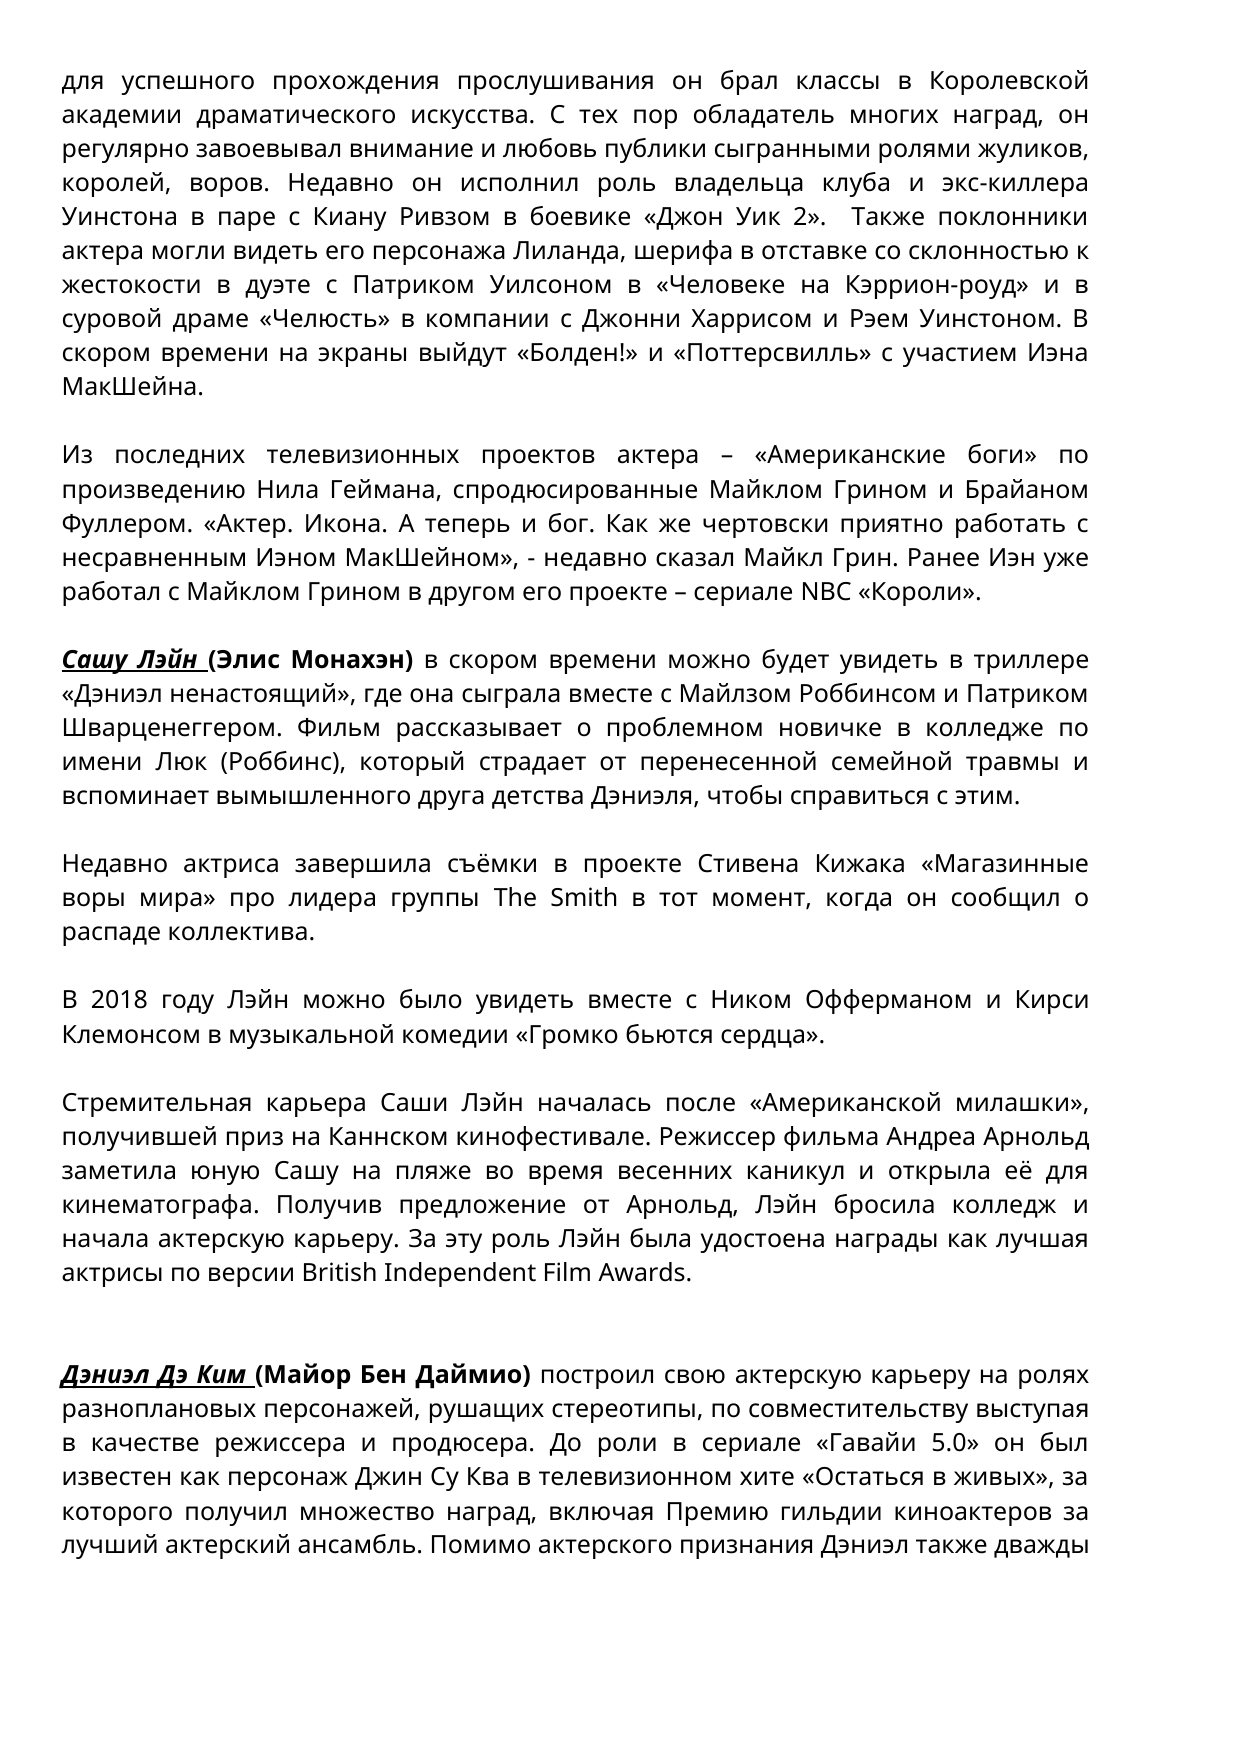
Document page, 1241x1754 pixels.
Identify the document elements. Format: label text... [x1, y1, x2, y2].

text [61, 1357, 1090, 1561]
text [61, 62, 1090, 403]
text Сашу Лэйн (Элис Монахэн) в скором времени можно будет увидеть в триллере «Дэниэл ненастоящий», где она сыграла вместе с Майлзом Роббинсом и Патриком Шварценеггером. Фильм рассказывает о проблемном новичке в колледже по имени Люк (Роббинс), который страдает от перенесенной семейной травмы и вспоминает вымышленного друга детства Дэниэля, чтобы справиться с этим. [61, 642, 1090, 812]
text Недавно актриса завершила съёмки в проекте Стивена Кижака «Магазинные воры мира» про лидера группы The Smith в тот момент, когда он сообщил о распаде коллектива. [61, 846, 1090, 948]
text Из последних телевизионных проектов актера – «Американские боги» по произведению Нила Геймана, спродюсированные Майклом Грином и Брайаном Фуллером. «Актер. Икона. А теперь и бог. Как же чертовски приятно работать с несравненным Иэном МакШейном», - недавно сказал Майкл Грин. Ранее Иэн уже работал с Майклом Грином в другом его проекте – сериале NBC «Короли». [61, 437, 1090, 607]
text В 2018 году Лэйн можно было увидеть вместе с Ником Офферманом и Кирси Клемонсом в музыкальной комедии «Громко бьются сердца». [61, 982, 1090, 1050]
text Стремительная карьера Саши Лэйн началась после «Американской милашки», получившей приз на Каннском кинофестивале. Режиссер фильма Андреа Арнольд заметила юную Сашу на пляже во время весенних каникул и открыла её для кинематографа. Получив предложение от Арнольд, Лэйн бросила колледж и начала актерскую карьеру. За эту роль Лэйн была удостоена награды как лучшая актрисы по версии British Independent Film Awards. [61, 1084, 1090, 1289]
